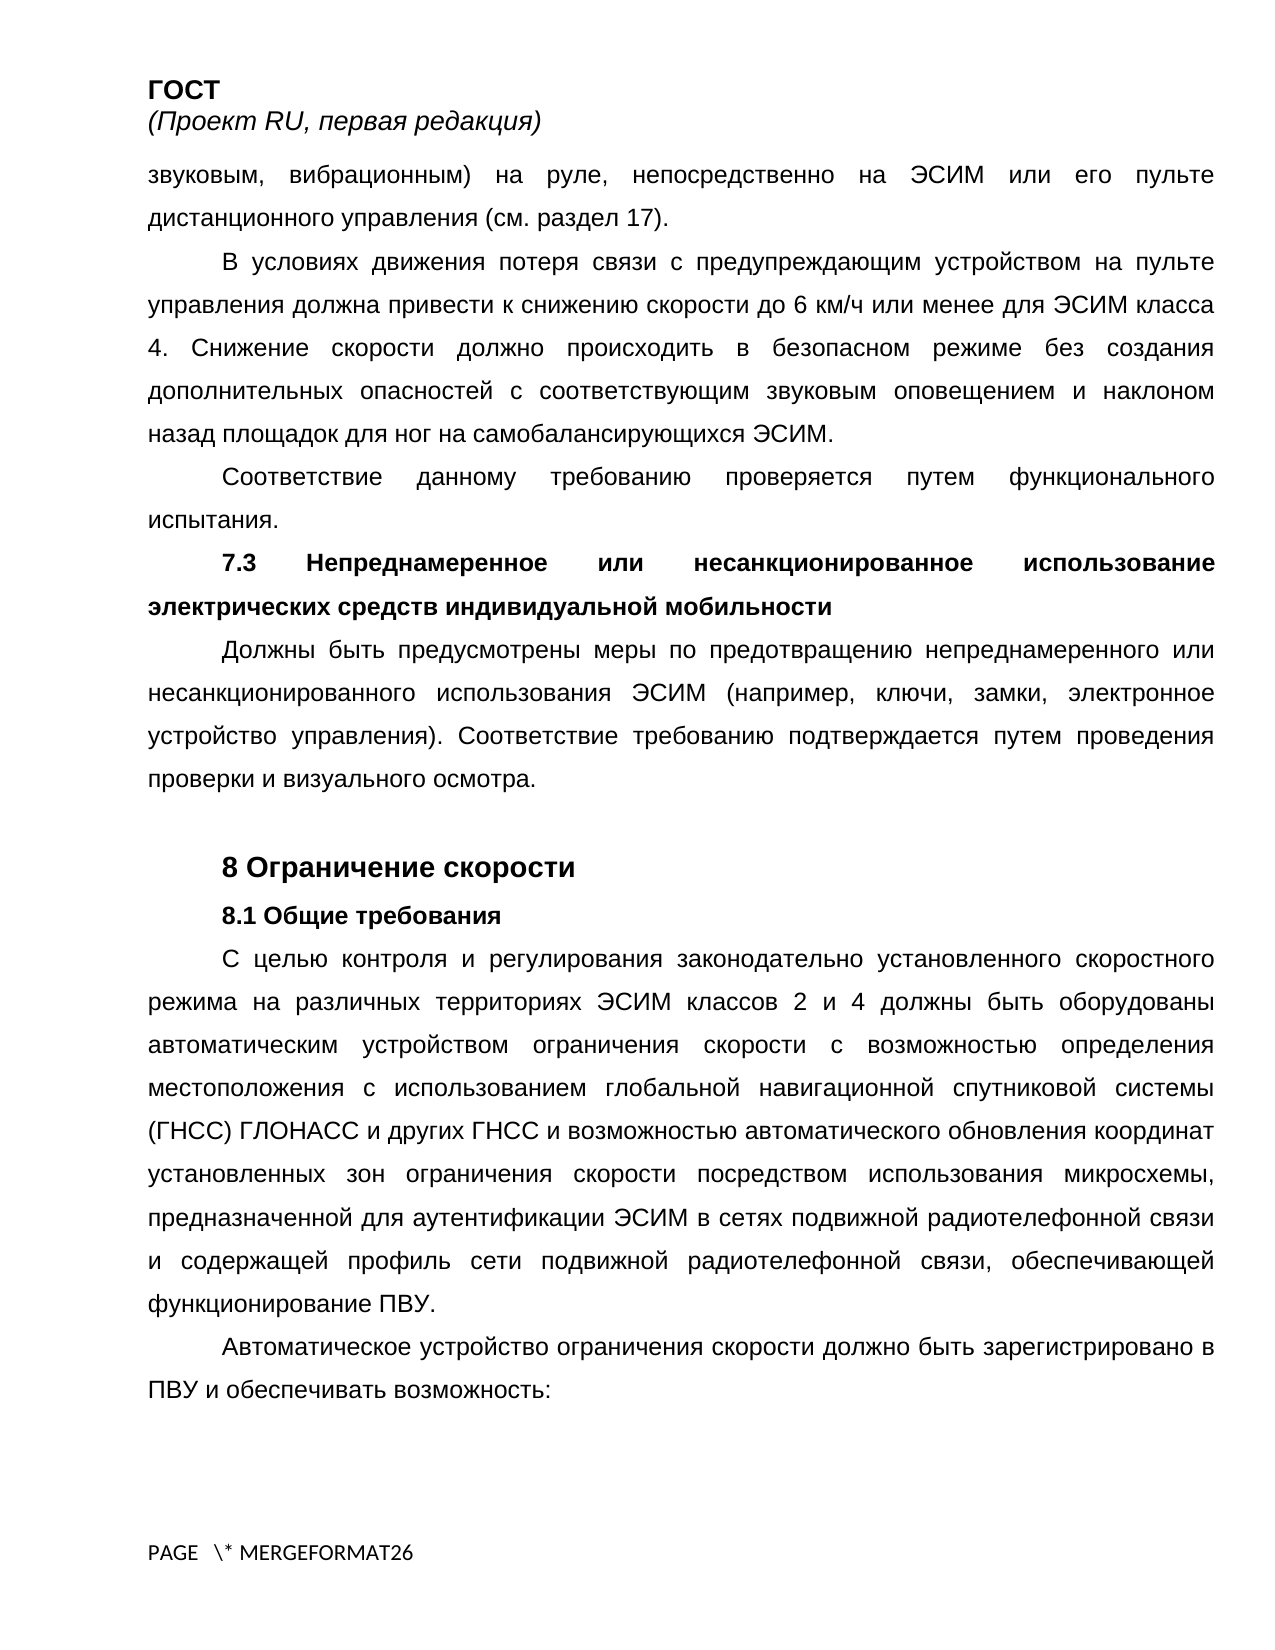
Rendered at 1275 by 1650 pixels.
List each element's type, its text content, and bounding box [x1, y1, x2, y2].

text Должны быть предусмотрены меры по предотвращению непреднамеренного или несанкционированного использования ЭСИМ (например, ключи, замки, электронное устройство управления). Соответствие требованию подтверждается путем проведения проверки и визуального осмотра. [148, 635, 1216, 793]
text С целью контроля и регулирования законодательно установленного скоростного режима на различных территориях ЭСИМ классов 2 и 4 должны быть оборудованы автоматическим устройством ограничения скорости с возможностью определения местоположения с использованием глобальной навигационной спутниковой системы (ГНСС) ГЛОНАСС и других ГНСС и возможностью автоматического обновления координат установленных зон ограничения скорости посредством использования микросхемы, предназначенной для аутентификации ЭСИМ в сетях подвижной радиотелефонной связи и содержащей профиль сети подвижной радиотелефонной связи, обеспечивающей функционирование ПВУ. [148, 944, 1216, 1317]
text 8.1 Общие требования [148, 901, 1216, 929]
text 8 Ограничение скорости [148, 850, 1216, 884]
text Соответствие данному требованию проверяется путем функционального испытания. [148, 462, 1216, 534]
text 7.3 Непреднамеренное или несанкционированное использование электрических средств индивидуальной мобильности [148, 548, 1216, 620]
text В условиях движения потеря связи с предупреждающим устройством на пульте управления должна привести к снижению скорости до 6 км/ч или менее для ЭСИМ класса 4. Снижение скорости должно происходить в безопасном режиме без создания дополнительных опасностей с соответствующим звуковым оповещением и наклоном назад площадок для ног на самобалансирующихся ЭСИМ. [148, 247, 1216, 448]
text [148, 160, 1216, 232]
text Автоматическое устройство ограничения скорости должно быть зарегистрировано в ПВУ и обеспечивать возможность: [148, 1332, 1216, 1404]
